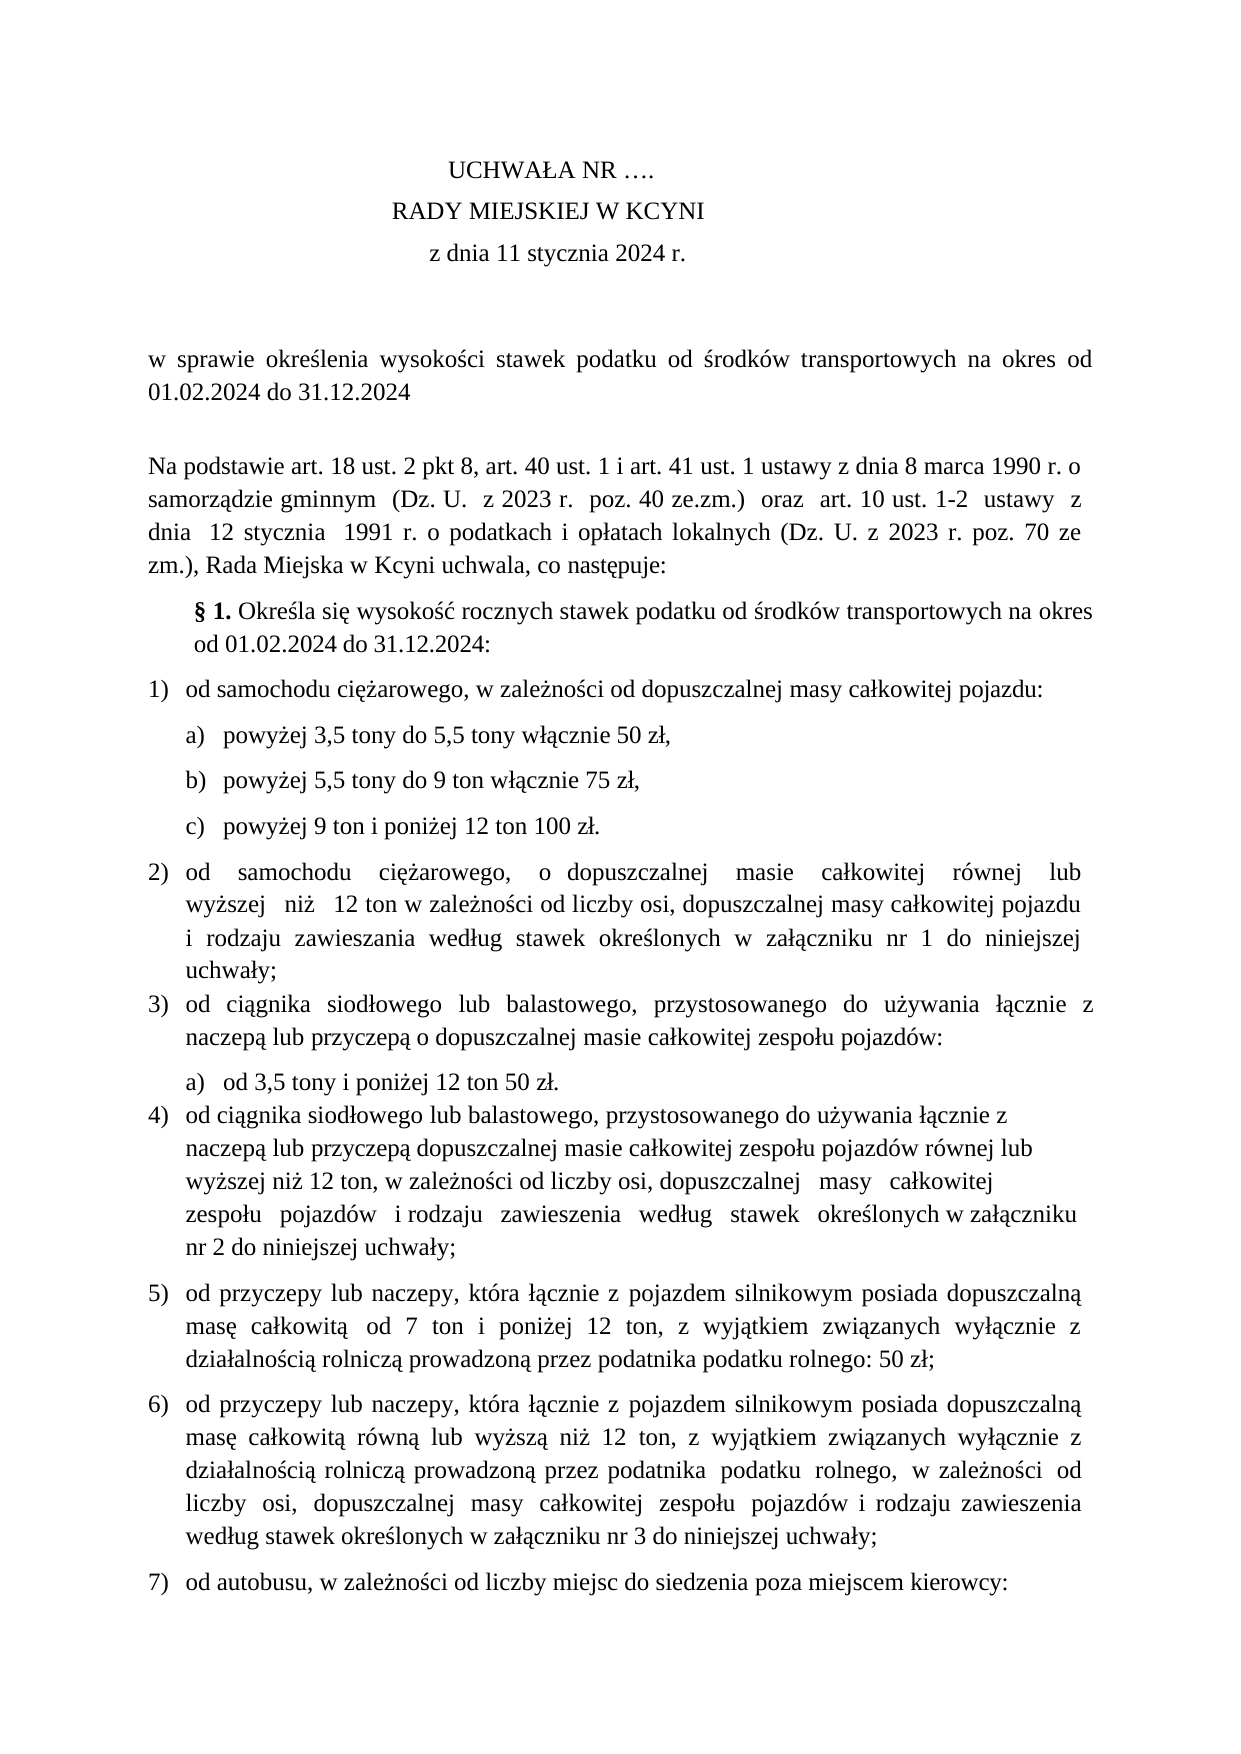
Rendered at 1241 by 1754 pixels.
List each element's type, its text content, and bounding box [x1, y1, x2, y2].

list od samochodu ciężarowego, o dopuszczalnej masie całkowitej równej lub wyższej niż 12 ton w zależności od liczby osi, dopuszczalnej masy całkowitej pojazdu i rodzaju zawieszania według stawek określonych w załączniku nr 1 do niniejszej uchwały; [148, 857, 1082, 984]
list od samochodu ciężarowego, w zależności od dopuszczalnej masy całkowitej pojazdu: [148, 674, 1094, 703]
subtitle RADY MIEJSKIEJ W KCYNI [148, 196, 729, 225]
text § 1. Określa się wysokość rocznych stawek podatku od środków transportowych na okres od 01.02.2024 do 31.12.2024: [194, 596, 1094, 658]
list od przyczepy lub naczepy, która łącznie z pojazdem silnikowym posiada dopuszczalną masę całkowitą równą lub wyższą niż 12 ton, z wyjątkiem związanych wyłącznie z działalnością rolniczą prowadzoną przez podatnika podatku rolnego, w zależności od liczby osi, dopuszczalnej masy całkowitej zespołu pojazdów i rodzaju zawieszenia według stawek określonych w załączniku nr 3 do niniejszej uchwały; [148, 1389, 1082, 1550]
list powyżej 3,5 tony do 5,5 tony włącznie 50 zł, [185, 720, 1094, 749]
subtitle w sprawie określenia wysokości stawek podatku od środków transportowych na okres od 01.02.2024 do 31.12.2024 [148, 344, 1094, 406]
list powyżej 5,5 tony do 9 ton włącznie 75 zł, [185, 766, 1094, 794]
list od autobusu, w zależności od liczby miejsc do siedzenia poza miejscem kierowcy: [148, 1567, 1094, 1596]
list od przyczepy lub naczepy, która łącznie z pojazdem silnikowym posiada dopuszczalną masę całkowitą od 7 ton i poniżej 12 ton, z wyjątkiem związanych wyłącznie z działalnością rolniczą prowadzoną przez podatnika podatku rolnego: 50 zł; [148, 1278, 1082, 1373]
text z dnia 11 stycznia 2024 r. [148, 238, 729, 266]
list od ciągnika siodłowego lub balastowego, przystosowanego do używania łącznie z naczepą lub przyczepą dopuszczalnej masie całkowitej zespołu pojazdów równej lub wyższej niż 12 ton, w zależności od liczby osi, dopuszczalnej masy całkowitej zespołu pojazdów i rodzaju zawieszenia według stawek określonych w załączniku nr 2 do niniejszej uchwały; [148, 1100, 1082, 1261]
subtitle UCHWAŁA NR …. [148, 155, 729, 184]
list powyżej 9 ton i poniżej 12 ton 100 zł. [185, 811, 1094, 840]
list od ciągnika siodłowego lub balastowego, przystosowanego do używania łącznie z naczepą lub przyczepą o dopuszczalnej masie całkowitej zespołu pojazdów: [148, 989, 1094, 1050]
text Na podstawie art. 18 ust. 2 pkt 8, art. 40 ust. 1 i art. 41 ust. 1 ustawy z dnia 8 marca 1990 r. o samorządzie gminnym (Dz. U. z 2023 r. poz. 40 ze.zm.) oraz art. 10 ust. 1-2 ustawy z dnia 12 stycznia 1991 r. o podatkach i opłatach lokalnych (Dz. U. z 2023 r. poz. 70 ze zm.), Rada Miejska w Kcyni uchwala, co następuje: [148, 451, 1082, 579]
list od 3,5 tony i poniżej 12 ton 50 zł. [185, 1067, 1094, 1096]
